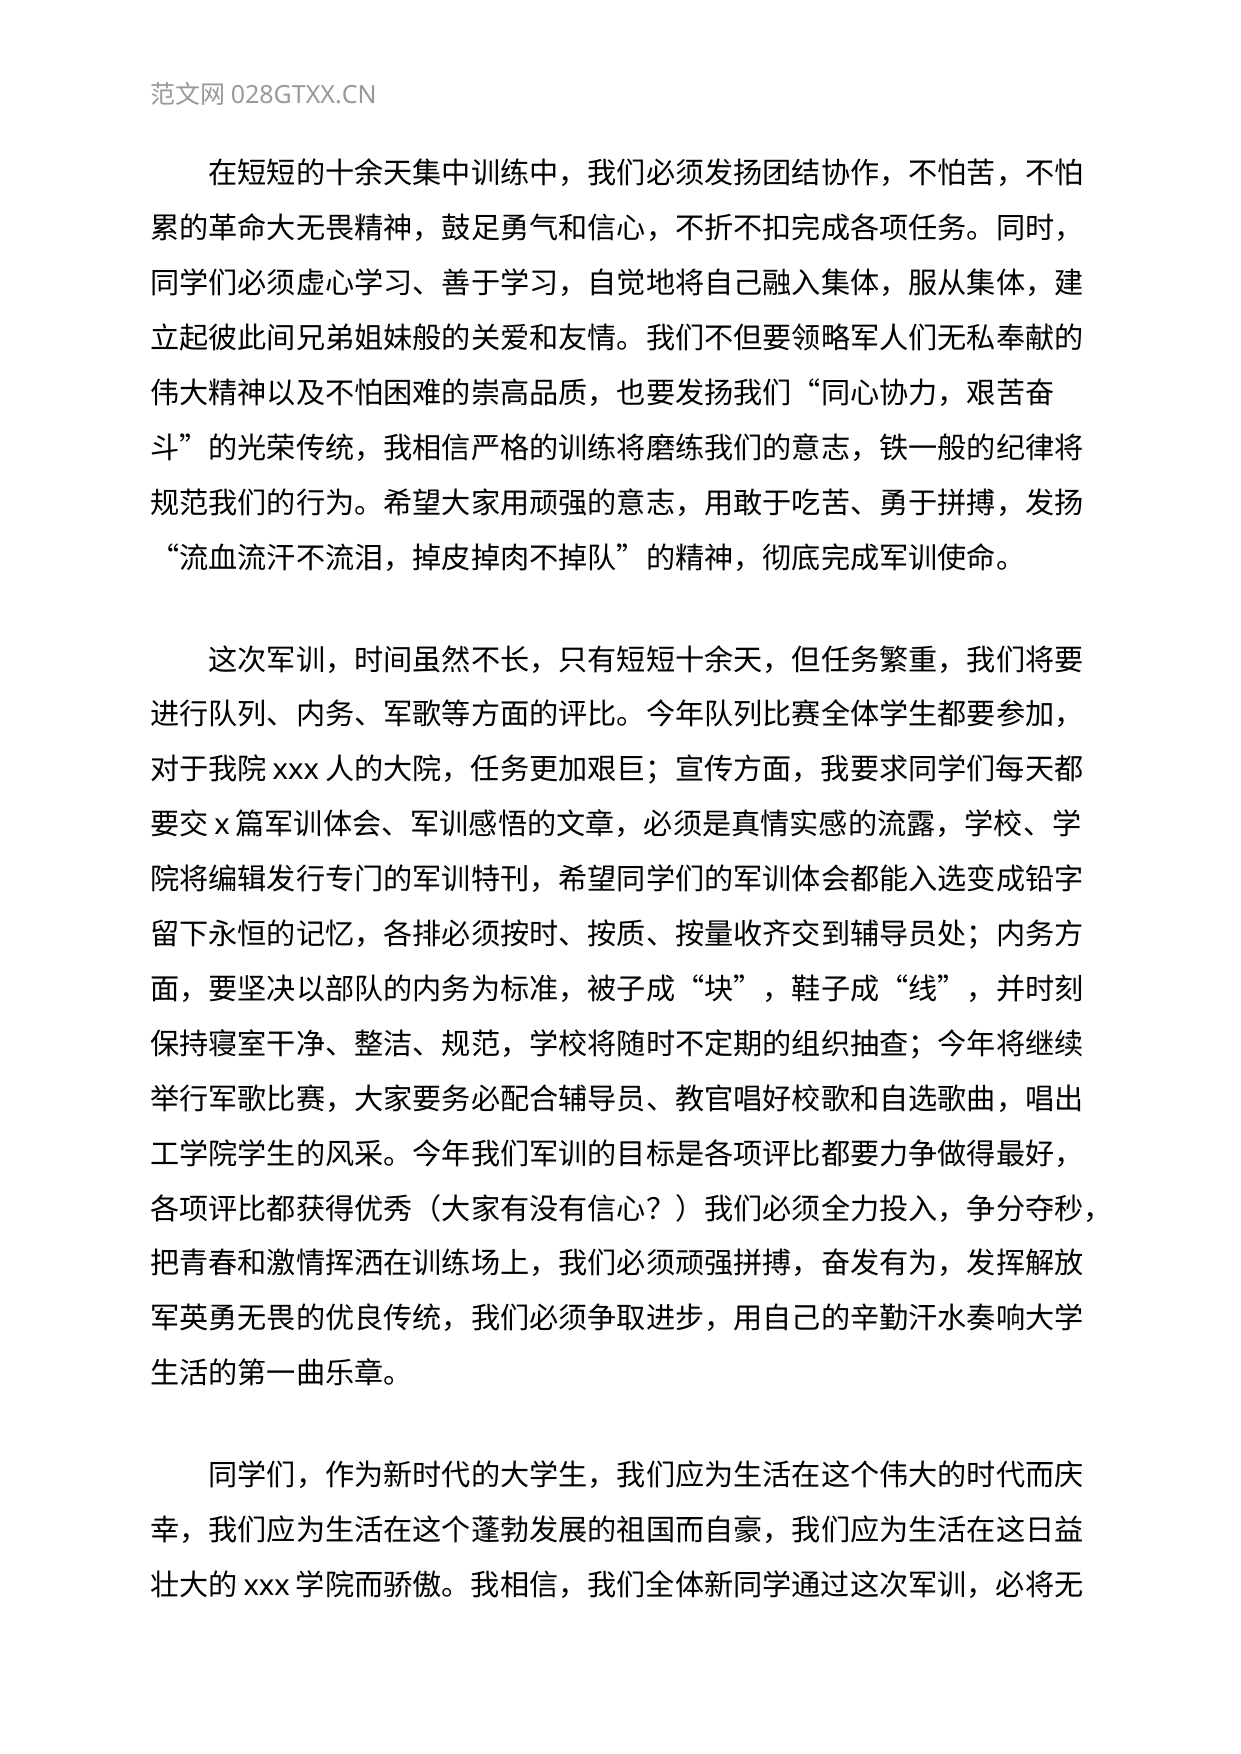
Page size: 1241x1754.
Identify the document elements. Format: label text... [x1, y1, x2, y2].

text 在短短的十余天集中训练中，我们必须发扬团结协作，不怕苦，不怕累的革命大无畏精神，鼓足勇气和信心，不折不扣完成各项任务。同时，同学们必须虚心学习、善于学习，自觉地将自己融入集体，服从集体，建立起彼此间兄弟姐妹般的关爱和友情。我们不但要领略军人们无私奉献的伟大精神以及不怕困难的崇高品质，也要发扬我们“同心协力，艰苦奋斗”的光荣传统，我相信严格的训练将磨练我们的意志，铁一般的纪律将规范我们的行为。希望大家用顽强的意志，用敢于吃苦、勇于拼搏，发扬“流血流汗不流泪，掉皮掉肉不掉队”的精神，彻底完成军训使命。 [150, 150, 1090, 577]
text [150, 1452, 1090, 1604]
text 这次军训，时间虽然不长，只有短短十余天，但任务繁重，我们将要进行队列、内务、军歌等方面的评比。今年队列比赛全体学生都要参加，对于我院xxx人的大院，任务更加艰巨；宣传方面，我要求同学们每天都要交x篇军训体会、军训感悟的文章，必须是真情实感的流露，学校、学院将编辑发行专门的军训特刊，希望同学们的军训体会都能入选变成铅字留下永恒的记忆，各排必须按时、按质、按量收齐交到辅导员处；内务方面，要坚决以部队的内务为标准，被子成“块”，鞋子成“线”，并时刻保持寝室干净、整洁、规范，学校将随时不定期的组织抽查；今年将继续举行军歌比赛，大家要务必配合辅导员、教官唱好校歌和自选歌曲，唱出工学院学生的风采。今年我们军训的目标是各项评比都要力争做得最好，各项评比都获得优秀（大家有没有信心？）我们必须全力投入，争分夺秒，把青春和激情挥洒在训练场上，我们必须顽强拼搏，奋发有为，发挥解放军英勇无畏的优良传统，我们必须争取进步，用自己的辛勤汗水奏响大学生活的第一曲乐章。 [150, 636, 1090, 1392]
